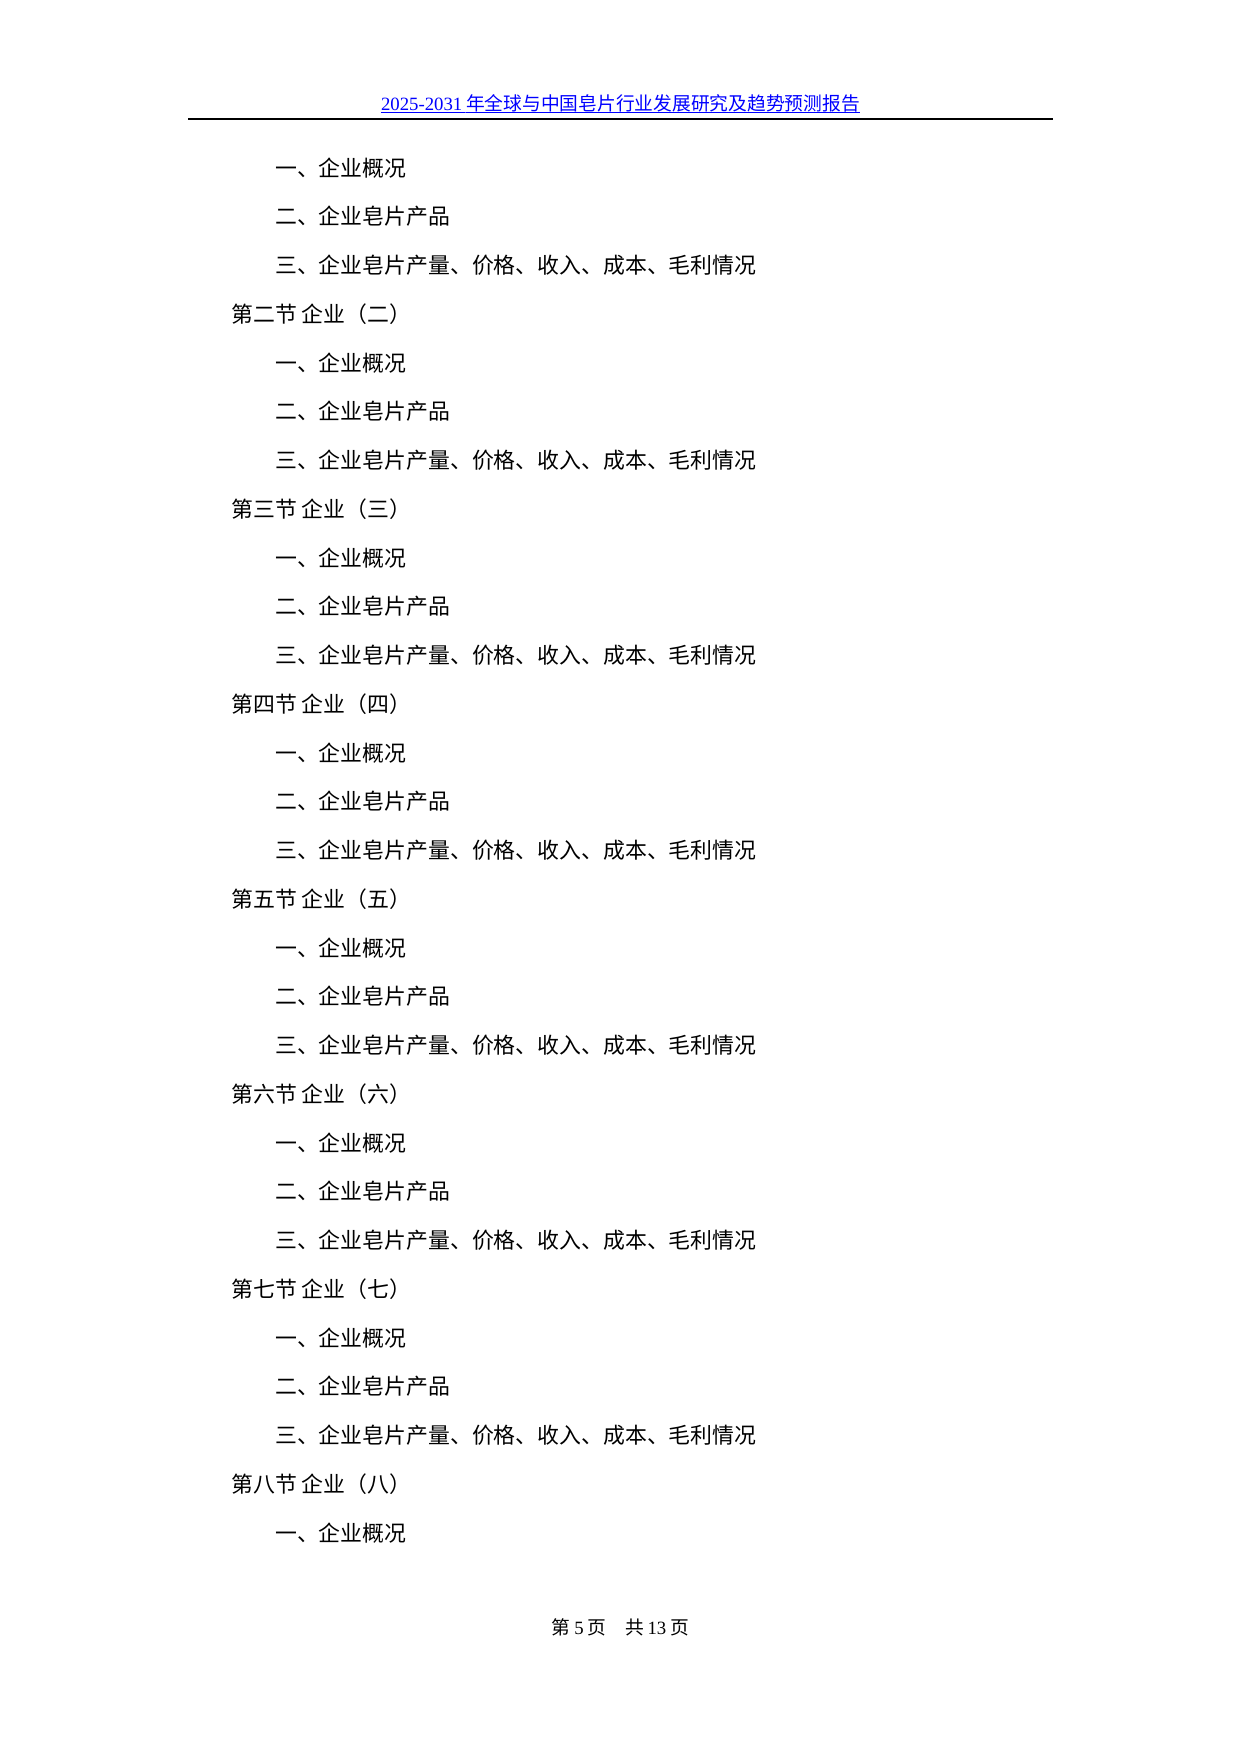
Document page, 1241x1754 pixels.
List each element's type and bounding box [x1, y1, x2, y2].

text [187, 150, 1053, 1548]
